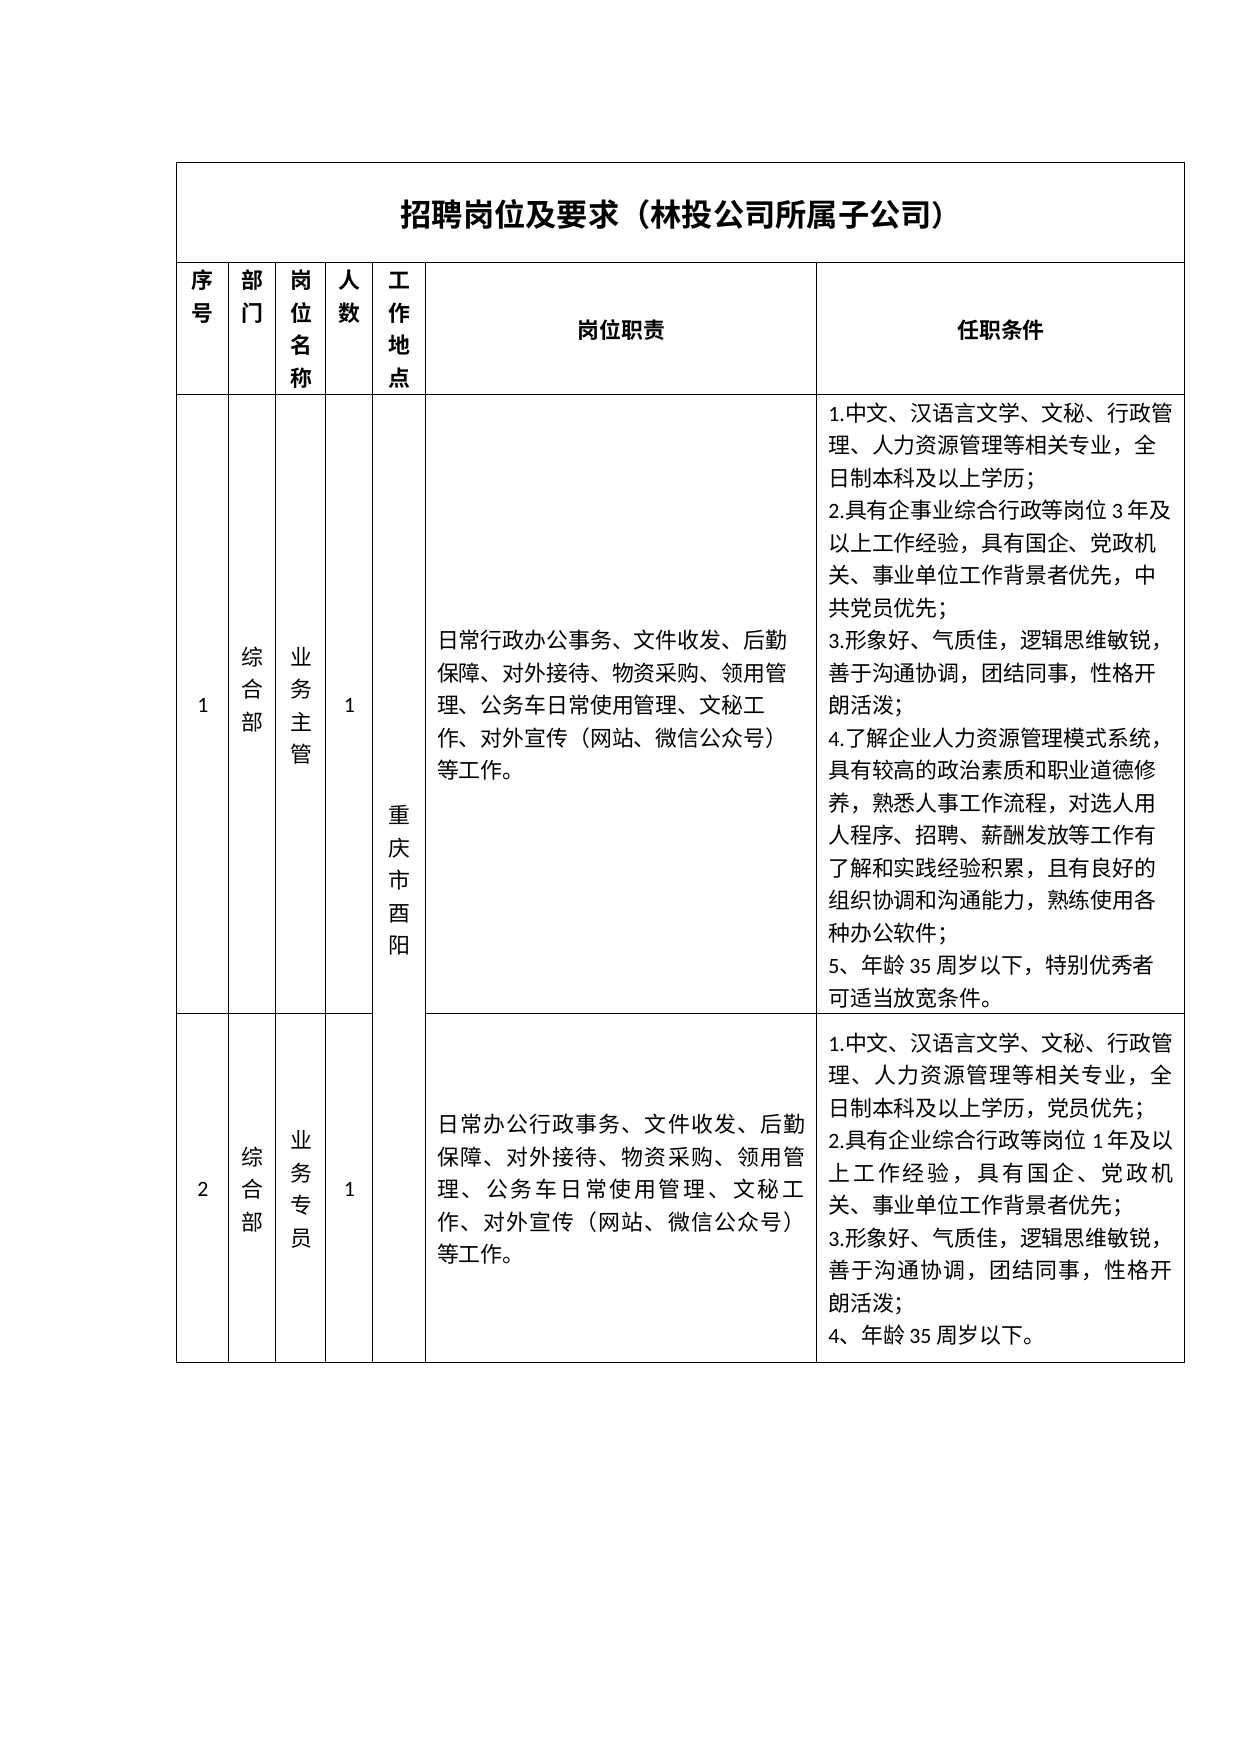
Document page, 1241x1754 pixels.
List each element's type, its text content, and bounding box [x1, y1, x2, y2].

table_cell 综合部 [229, 1014, 275, 1362]
table_cell 重庆市酉阳 [373, 395, 425, 1362]
table_cell 1.中文、汉语言文学、文秘、行政管理、人力资源管理等相关专业，全日制本科及以上学历； 2.具有企事业综合行政等岗位3年及以上工作经验，具有国企、党政机关、事业单位工作背景者优先，中共党员优先； 3.形象好、气质佳，逻辑思维敏锐，善于沟通协调，团结同事，性格开朗活泼； 4.了解企业人力资源管理模式系统，具有较高的政治素质和职业道德修养，熟悉人事工作流程，对选人用人程序、招聘、薪酬发放等工作有了解和实践经验积累，且有良好的组织协调和沟通能力，熟练使用各种办公软件； 5、年龄35周岁以下，特别优秀者可适当放宽条件。 [817, 395, 1184, 1013]
table_cell 业务专员 [276, 1014, 325, 1362]
table_cell 日常办公行政事务、文件收发、后勤保障、对外接待、物资采购、领用管理、公务车日常使用管理、文秘工作、对外宣传（网站、微信公众号）等工作。 [426, 1014, 816, 1362]
table_cell 岗位名称 [276, 263, 325, 394]
table_cell 工作地点 [373, 263, 425, 394]
table_cell 任职条件 [817, 263, 1184, 394]
table_cell 日常行政办公事务、文件收发、后勤保障、对外接待、物资采购、领用管理、公务车日常使用管理、文秘工作、对外宣传（网站、微信公众号）等工作。 [426, 395, 816, 1013]
table_cell 岗位职责 [426, 263, 816, 394]
table_cell 1.中文、汉语言文学、文秘、行政管理、人力资源管理等相关专业，全日制本科及以上学历，党员优先； 2.具有企业综合行政等岗位1年及以上工作经验，具有国企、党政机关、事业单位工作背景者优先； 3.形象好、气质佳，逻辑思维敏锐，善于沟通协调，团结同事，性格开朗活泼； 4、年龄35周岁以下。 [817, 1014, 1184, 1362]
table_cell 业务 主管 [276, 395, 325, 1013]
table_cell 1 [326, 395, 372, 1013]
table_cell 人数 [326, 263, 372, 394]
table_cell 序号 [177, 263, 228, 394]
table_cell 综合部 [229, 395, 275, 1013]
table_header 招聘岗位及要求（林投公司所属子公司） [177, 163, 1184, 262]
table_cell 2 [177, 1014, 228, 1362]
table_cell 部门 [229, 263, 275, 394]
table_cell 1 [177, 395, 228, 1013]
table_cell 1 [326, 1014, 372, 1362]
